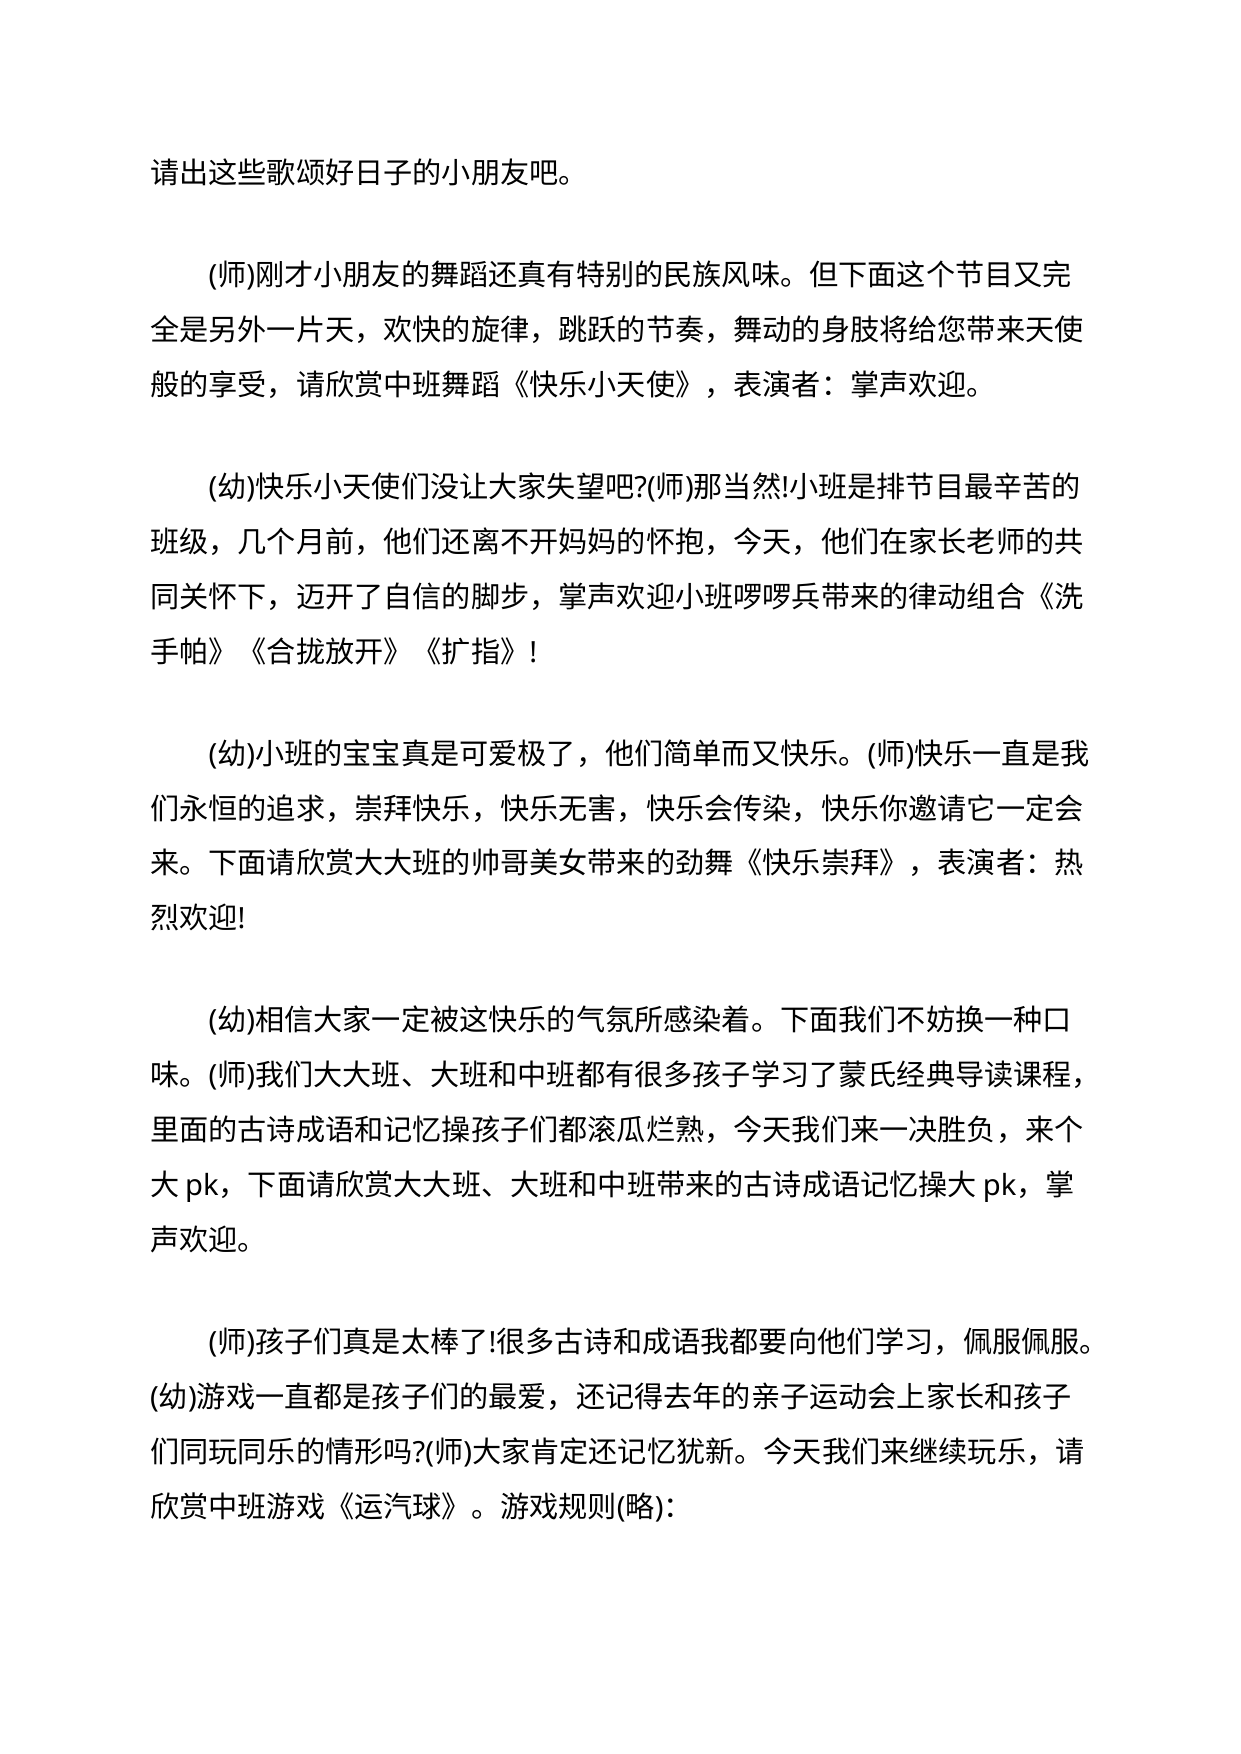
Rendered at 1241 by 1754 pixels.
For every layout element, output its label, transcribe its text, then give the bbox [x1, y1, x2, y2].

text (幼)快乐小天使们没让大家失望吧?(师)那当然!小班是排节目最辛苦的班级，几个月前，他们还离不开妈妈的怀抱，今天，他们在家长老师的共同关怀下，迈开了自信的脚步，掌声欢迎小班啰啰兵带来的律动组合《洗手帕》《合拢放开》《扩指》! [150, 463, 1090, 671]
text (幼)相信大家一定被这快乐的气氛所感染着。下面我们不妨换一种口味。(师)我们大大班、大班和中班都有很多孩子学习了蒙氏经典导读课程，里面的古诗成语和记忆操孩子们都滚瓜烂熟，今天我们来一决胜负，来个大pk，下面请欣赏大大班、大班和中班带来的古诗成语记忆操大pk，掌声欢迎。 [150, 997, 1090, 1259]
text (师)刚才小朋友的舞蹈还真有特别的民族风味。但下面这个节目又完全是另外一片天，欢快的旋律，跳跃的节奏，舞动的身肢将给您带来天使般的享受，请欣赏中班舞蹈《快乐小天使》，表演者：掌声欢迎。 [150, 252, 1090, 404]
text (幼)小班的宝宝真是可爱极了，他们简单而又快乐。(师)快乐一直是我们永恒的追求，崇拜快乐，快乐无害，快乐会传染，快乐你邀请它一定会来。下面请欣赏大大班的帅哥美女带来的劲舞《快乐崇拜》，表演者：热烈欢迎! [150, 730, 1090, 937]
text (师)孩子们真是太棒了!很多古诗和成语我都要向他们学习，佩服佩服。(幼)游戏一直都是孩子们的最爱，还记得去年的亲子运动会上家长和孩子们同玩同乐的情形吗?(师)大家肯定还记忆犹新。今天我们来继续玩乐，请欣赏中班游戏《运汽球》。游戏规则(略)： [150, 1319, 1090, 1526]
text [150, 150, 1090, 192]
